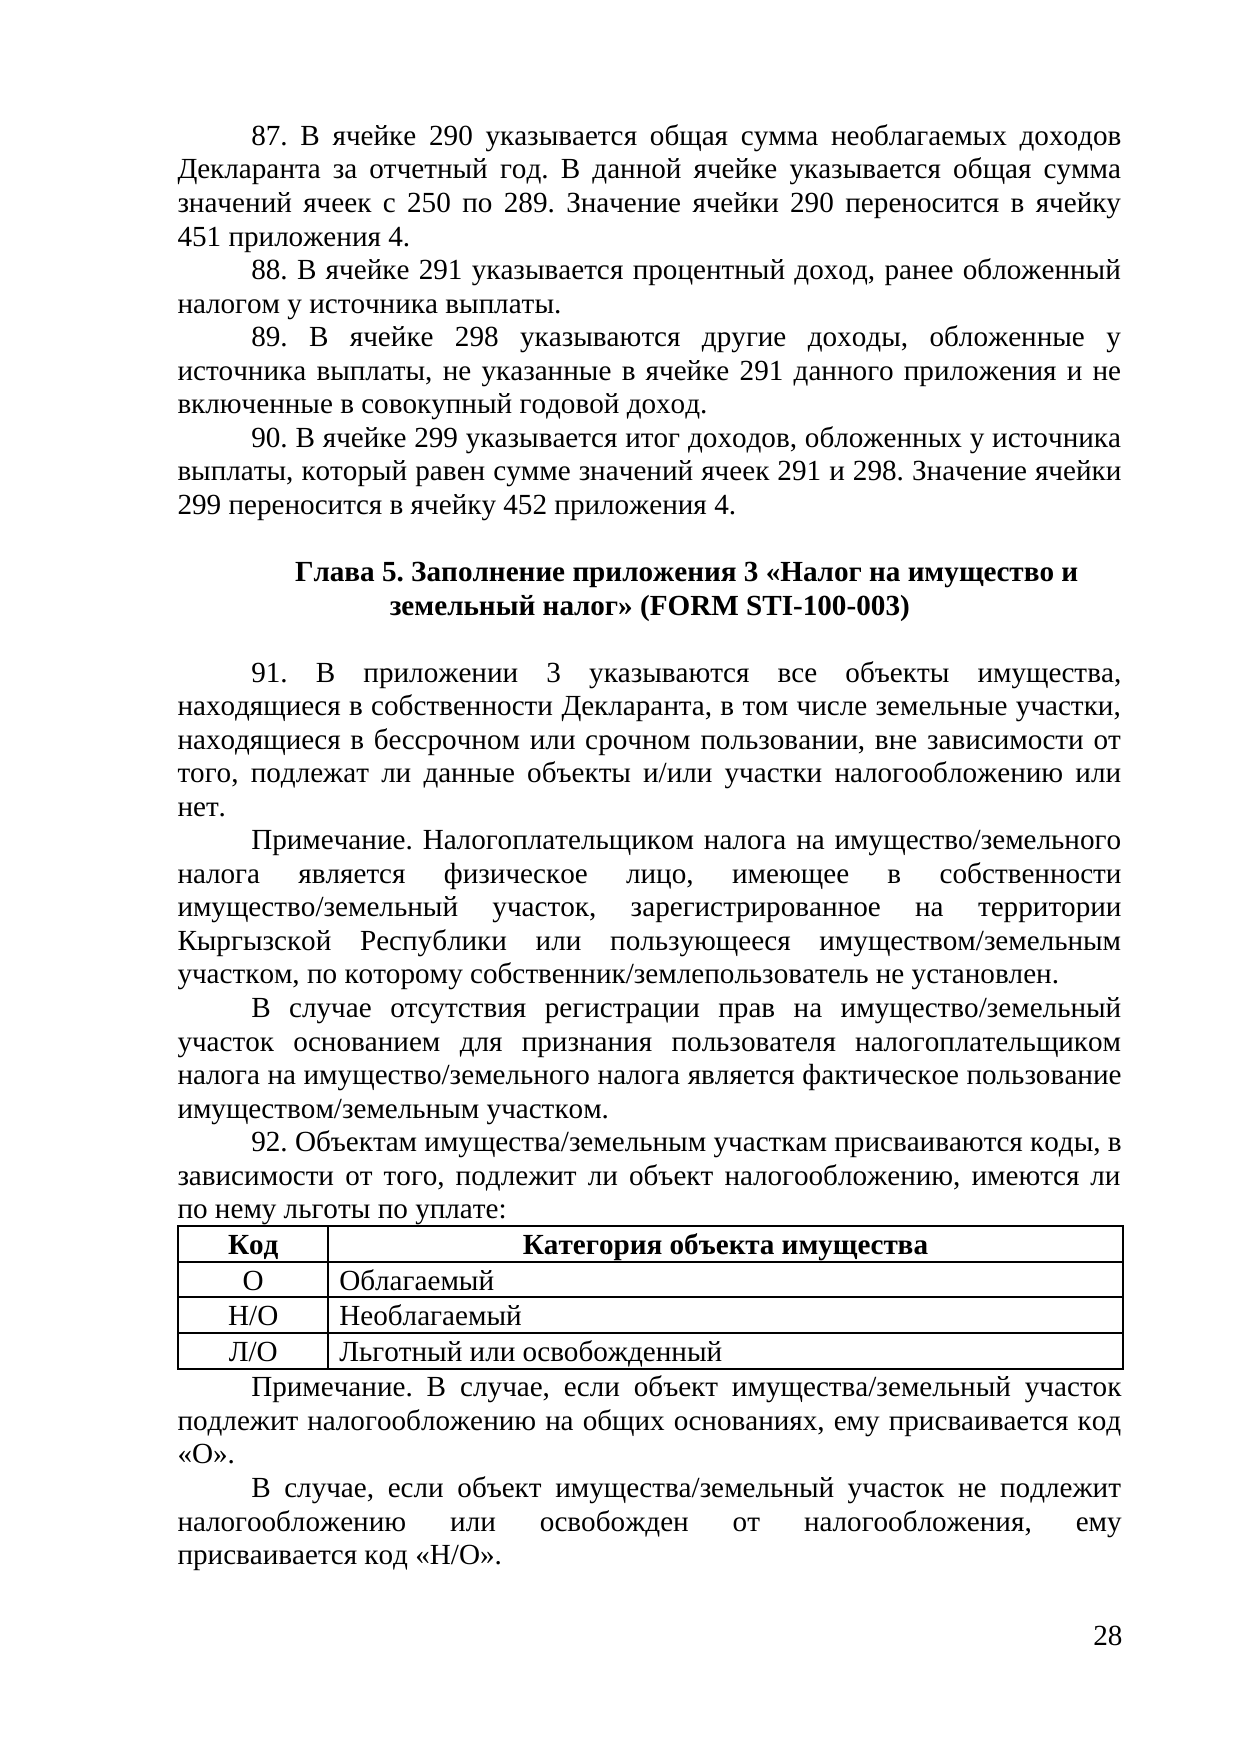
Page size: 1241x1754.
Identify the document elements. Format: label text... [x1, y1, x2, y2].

table_cell Льготный или освобожденный [329, 1334, 1122, 1367]
text 88. В ячейке 291 указывается процентный доход, ранее обложенный налогом у источника выплаты. [177, 252, 1122, 319]
table_header Категория объекта имущества [329, 1227, 1122, 1261]
text Примечание. В случае, если объект имущества/земельный участок подлежит налогообложению на общих основаниях, ему присваивается код «О». [177, 1370, 1122, 1470]
table_cell Облагаемый [329, 1263, 1122, 1296]
text В случае отсутствия регистрации прав на имущество/земельный участок основанием для признания пользователя налогоплательщиком налога на имущество/земельного налога является фактическое пользование имуществом/земельным участком. [177, 990, 1122, 1124]
text В случае, если объект имущества/земельный участок не подлежит налогообложению или освобожден от налогообложения, ему присваивается код «Н/О». [177, 1470, 1122, 1571]
text 92. Объектам имущества/земельным участкам присваиваются коды, в зависимости от того, подлежит ли объект налогообложению, имеются ли по нему льготы по уплате: [177, 1124, 1122, 1225]
text Глава 5. Заполнение приложения 3 «Налог на имущество и земельный налог» (FORM STI-100-003) [177, 554, 1122, 621]
text 91. В приложении 3 указываются все объекты имущества, находящиеся в собственности Декларанта, в том числе земельные участки, находящиеся в бессрочном или срочном пользовании, вне зависимости от того, подлежат ли данные объекты и/или участки налогообложению или нет. [177, 655, 1122, 822]
text Примечание. Налогоплательщиком налога на имущество/земельного налога является физическое лицо, имеющее в собственности имущество/земельный участок, зарегистрированное на территории Кыргызской Республики или пользующееся имуществом/земельным участком, по которому собственник/землепользователь не установлен. [177, 822, 1122, 990]
text 90. В ячейке 299 указывается итог доходов, обложенных у источника выплаты, который равен сумме значений ячеек 291 и 298. Значение ячейки 299 переносится в ячейку 452 приложения 4. [177, 420, 1122, 521]
table_cell Н/О [179, 1298, 327, 1332]
table_cell О [179, 1263, 327, 1296]
text 87. В ячейке 290 указывается общая сумма необлагаемых доходов Декларанта за отчетный год. В данной ячейке указывается общая сумма значений ячеек с 250 по 289. Значение ячейки 290 переносится в ячейку 451 приложения 4. [177, 118, 1122, 252]
table_header Код [179, 1227, 327, 1261]
table_cell Необлагаемый [329, 1298, 1122, 1332]
table_cell Л/О [179, 1334, 327, 1367]
text 89. В ячейке 298 указываются другие доходы, обложенные у источника выплаты, не указанные в ячейке 291 данного приложения и не включенные в совокупный годовой доход. [177, 319, 1122, 420]
